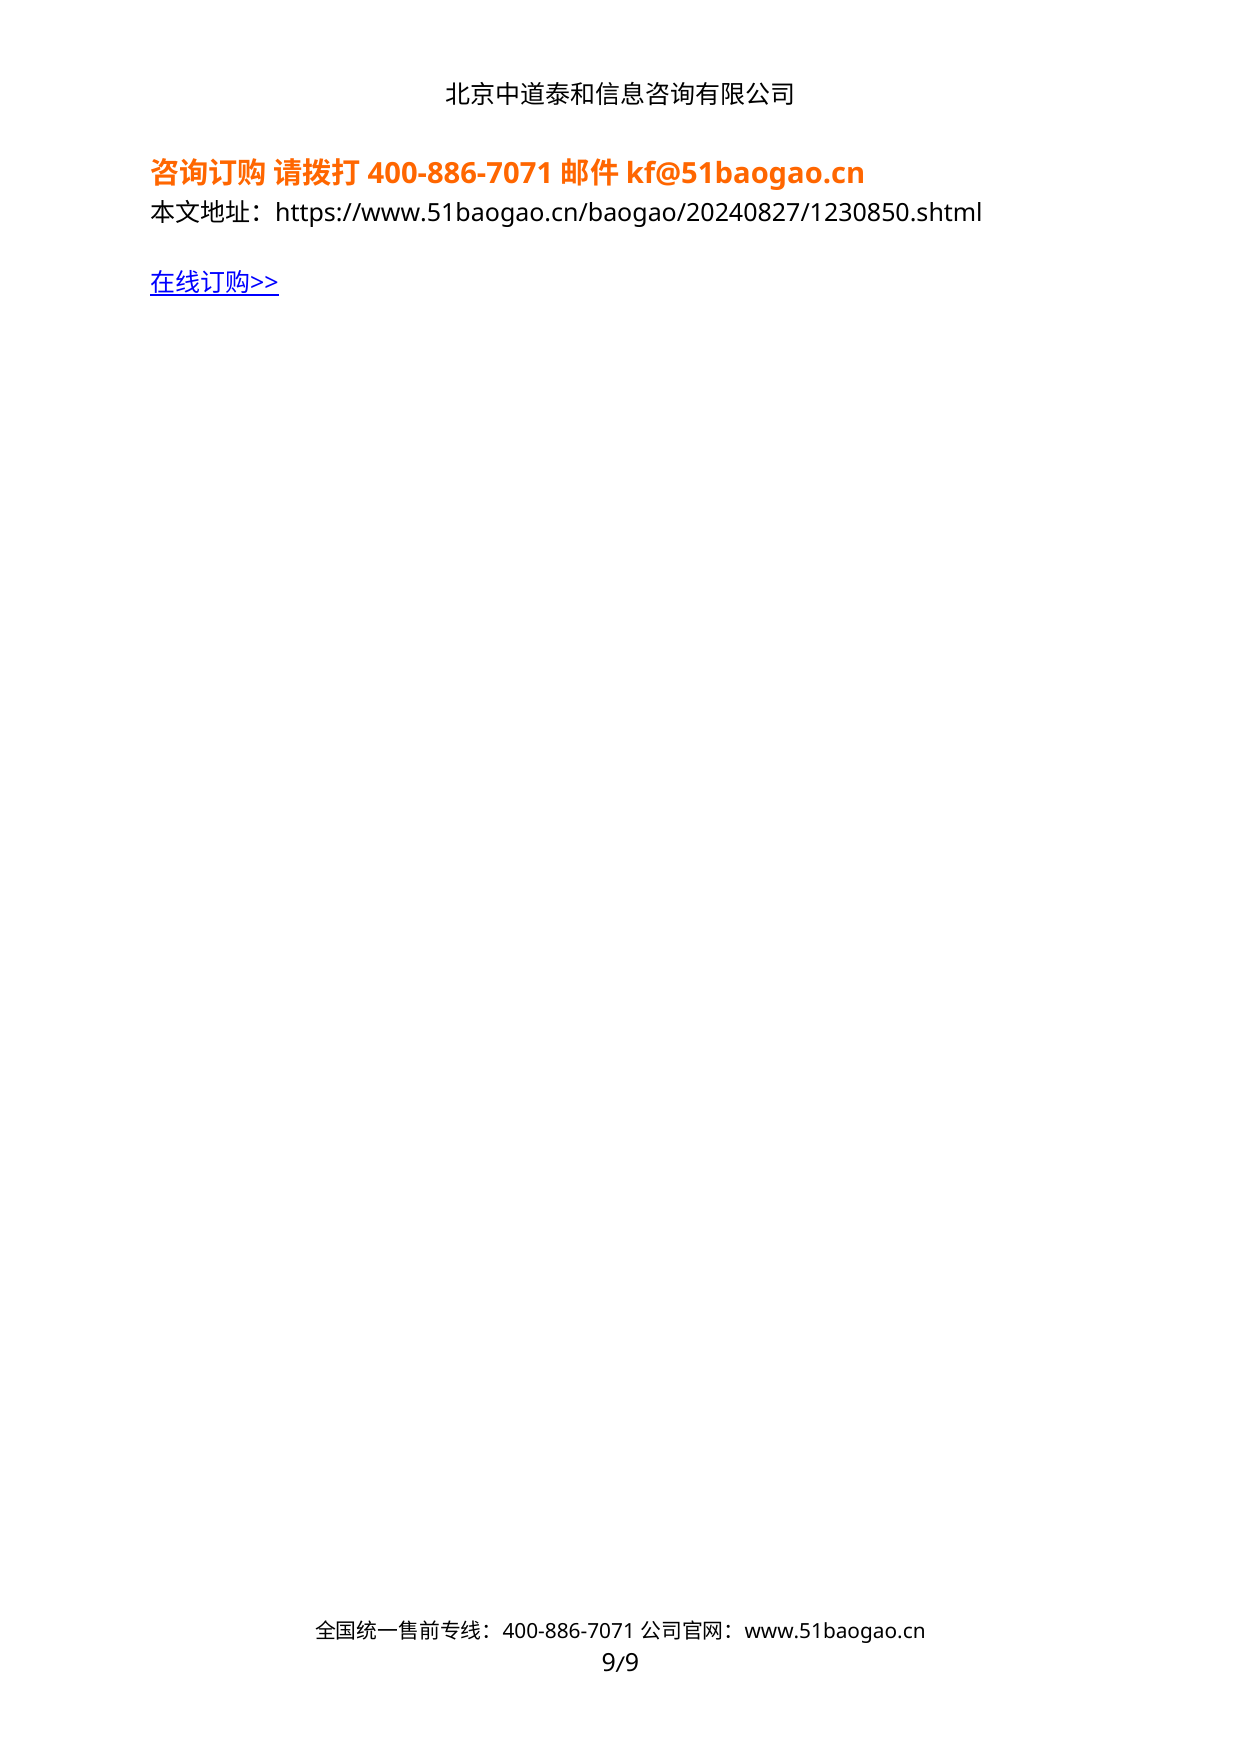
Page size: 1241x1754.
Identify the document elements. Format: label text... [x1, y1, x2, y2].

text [150, 150, 1090, 229]
text 在线订购>> [150, 229, 1090, 299]
